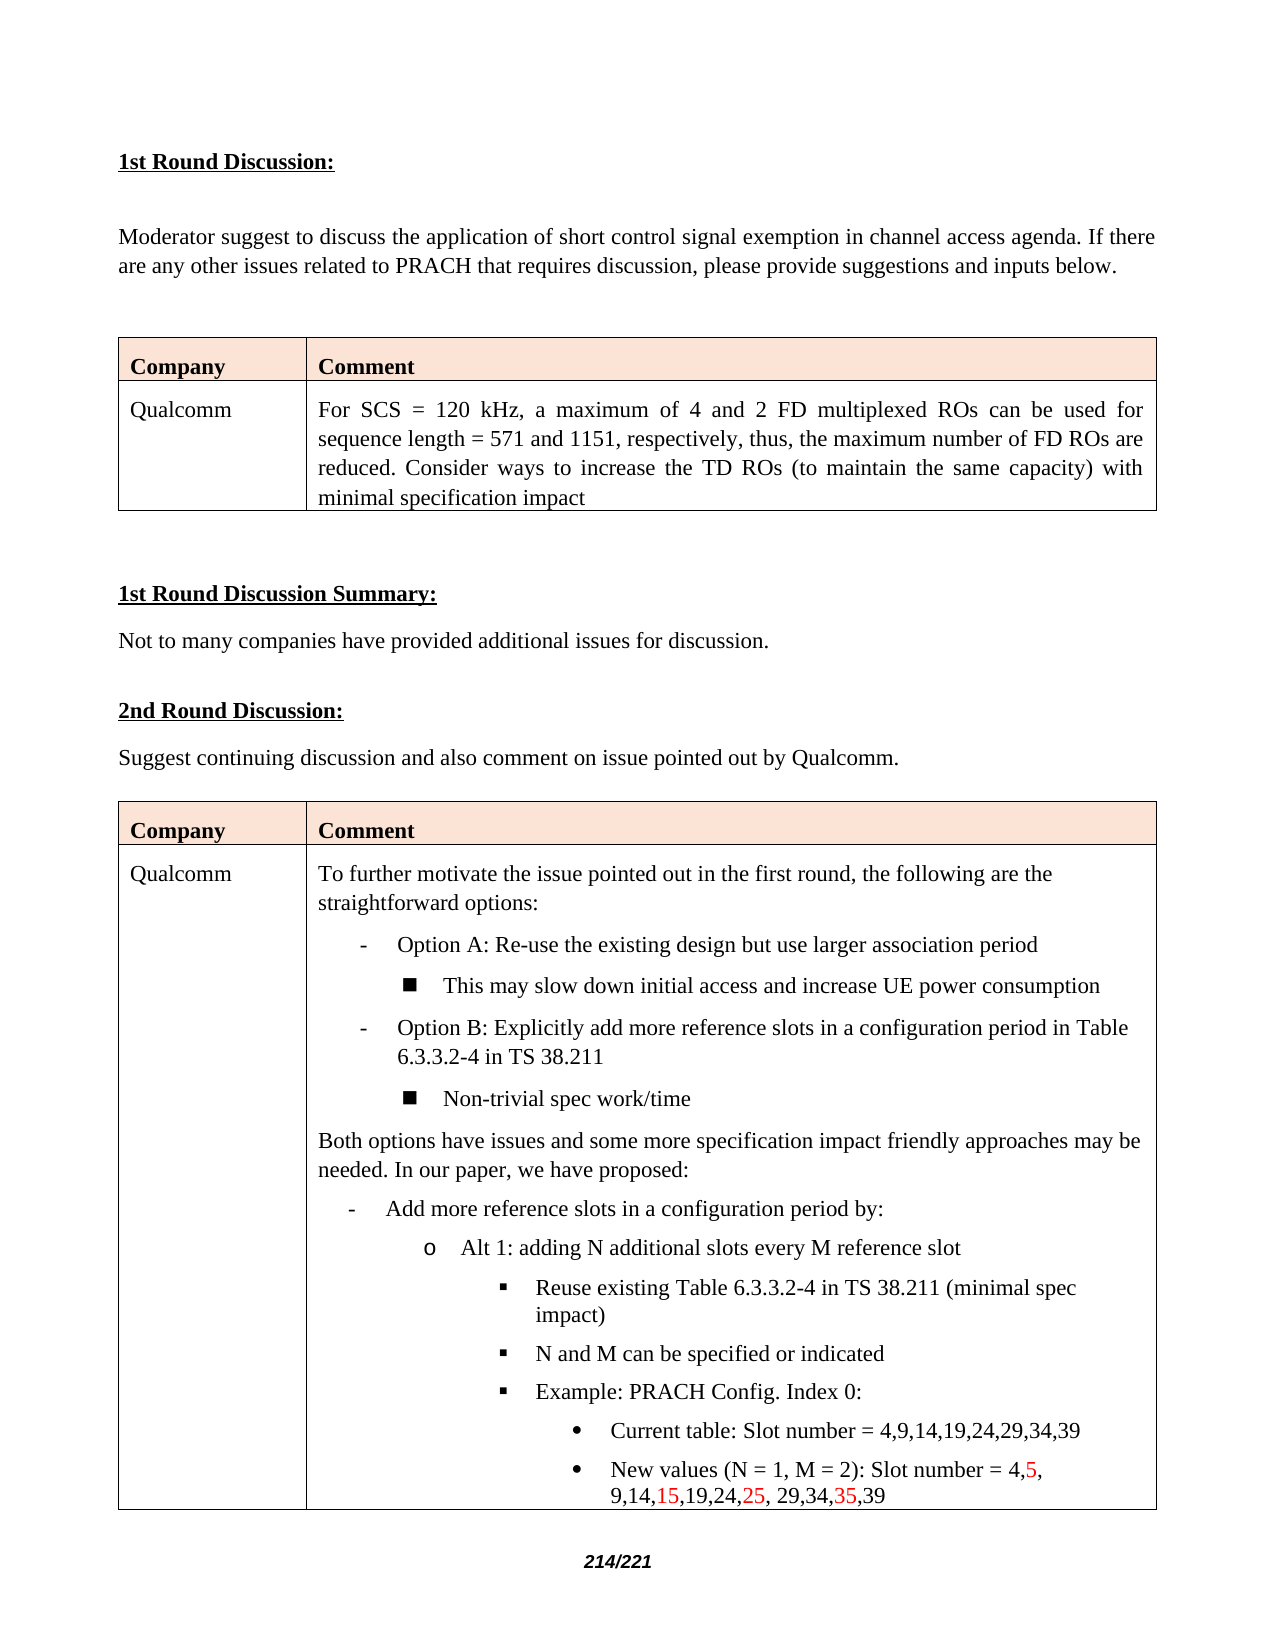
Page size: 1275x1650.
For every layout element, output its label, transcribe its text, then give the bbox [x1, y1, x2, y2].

text Not to many companies have provided additional issues for discussion. [118, 628, 1157, 654]
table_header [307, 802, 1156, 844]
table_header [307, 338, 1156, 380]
text Suggest continuing discussion and also comment on issue pointed out by Qualcomm. [118, 744, 1157, 771]
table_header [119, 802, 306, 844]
subtitle 1st Round Discussion: [118, 148, 1157, 174]
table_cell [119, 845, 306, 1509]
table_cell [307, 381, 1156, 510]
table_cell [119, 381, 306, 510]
subtitle 2nd Round Discussion: [118, 697, 1157, 723]
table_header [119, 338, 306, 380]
subtitle 1st Round Discussion Summary: [118, 580, 1157, 607]
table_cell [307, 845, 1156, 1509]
text Moderator suggest to discuss the application of short control signal exemption in channel access agenda. If there are any other issues related to PRACH that requires discussion, please provide suggestions and inputs below. [118, 223, 1157, 278]
